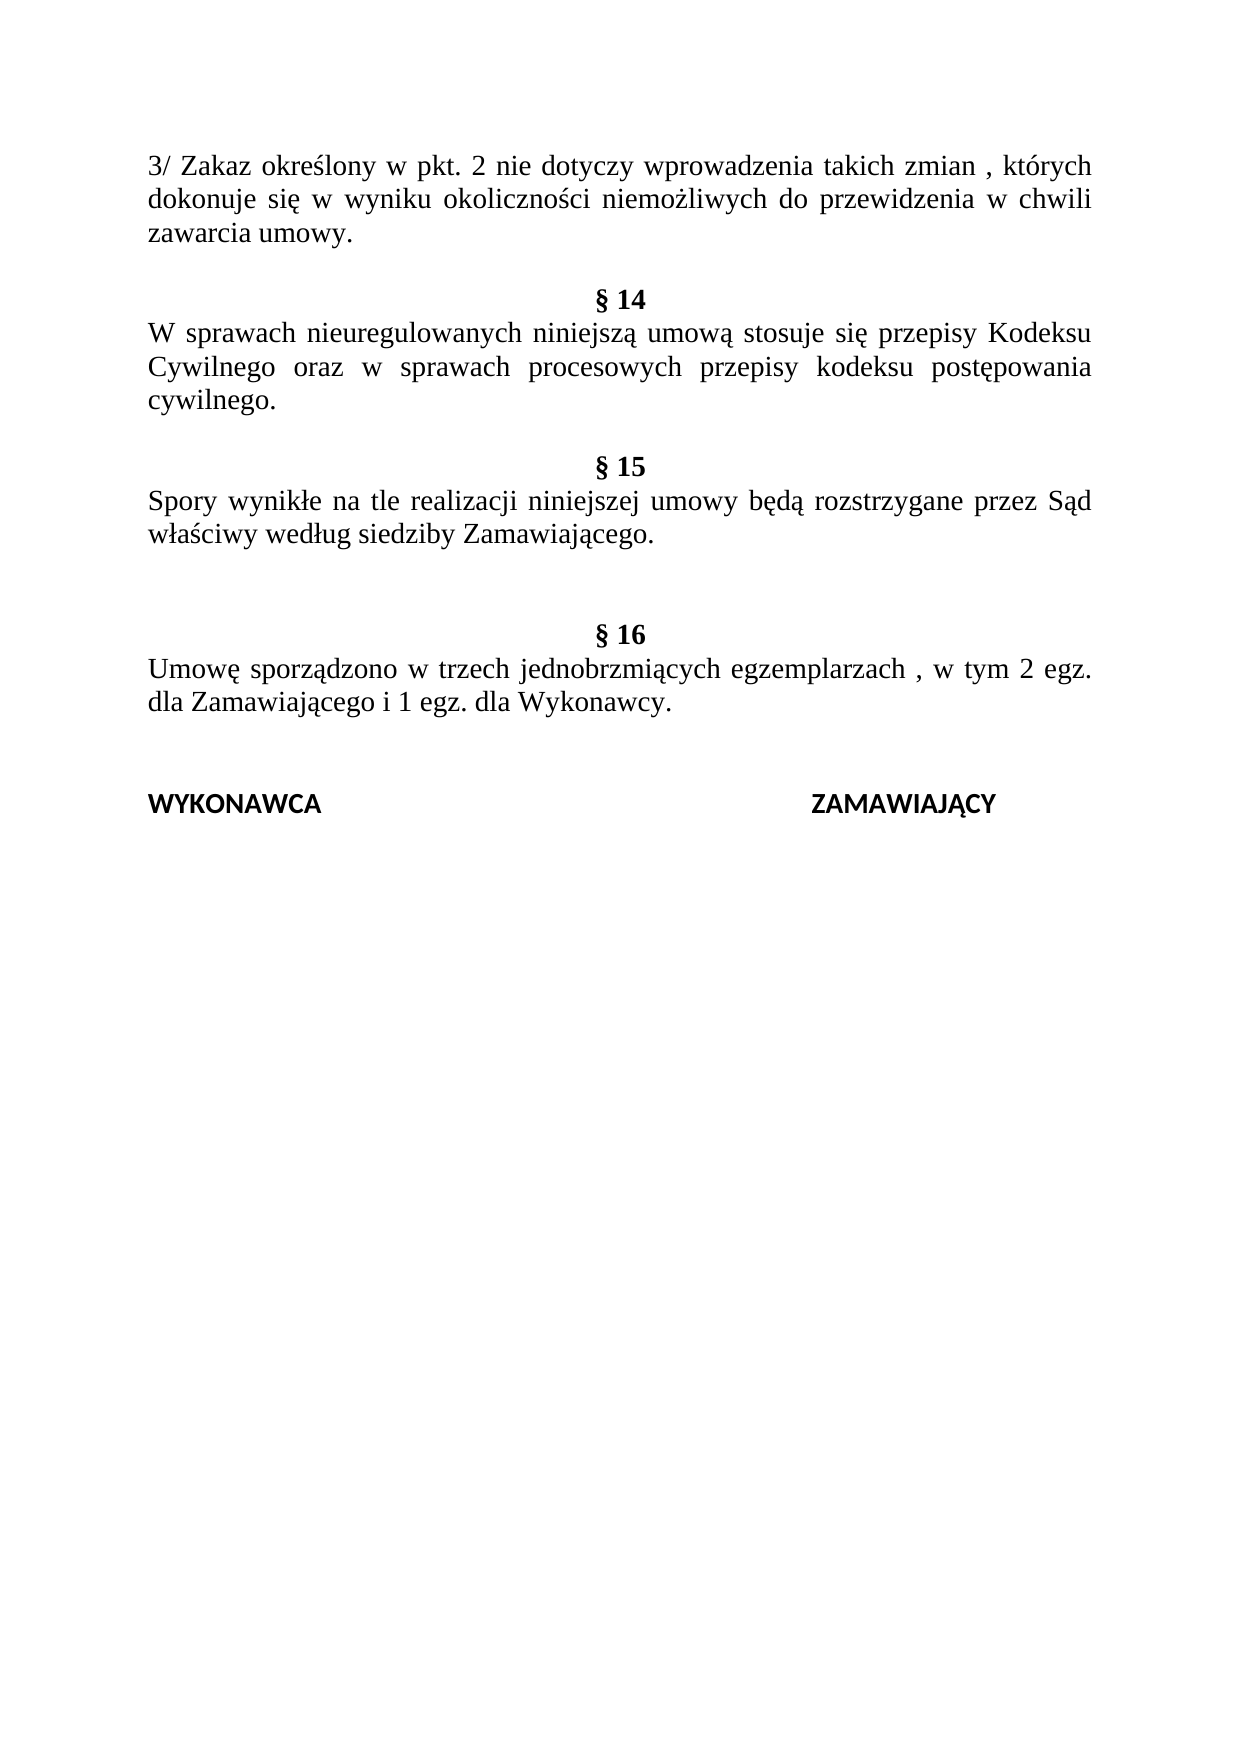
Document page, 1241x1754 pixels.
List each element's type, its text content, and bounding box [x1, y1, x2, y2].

text § 14 [148, 282, 1093, 315]
text Spory wynikłe na tle realizacji niniejszej umowy będą rozstrzygane przez Sąd właściwy według siedziby Zamawiającego. [148, 483, 1093, 550]
text WYKONAWCA ZAMAWIAJĄCY [148, 785, 1093, 821]
text Umowę sporządzono w trzech jednobrzmiących egzemplarzach , w tym 2 egz. dla Zamawiającego i 1 egz. dla Wykonawcy. [148, 651, 1093, 718]
text 3/ Zakaz określony w pkt. 2 nie dotyczy wprowadzenia takich zmian , których dokonuje się w wyniku okoliczności niemożliwych do przewidzenia w chwili zawarcia umowy. [148, 148, 1093, 248]
text § 15 [148, 449, 1093, 483]
text § 16 [148, 617, 1093, 651]
text W sprawach nieuregulowanych niniejszą umową stosuje się przepisy Kodeksu Cywilnego oraz w sprawach procesowych przepisy kodeksu postępowania cywilnego. [148, 315, 1093, 416]
